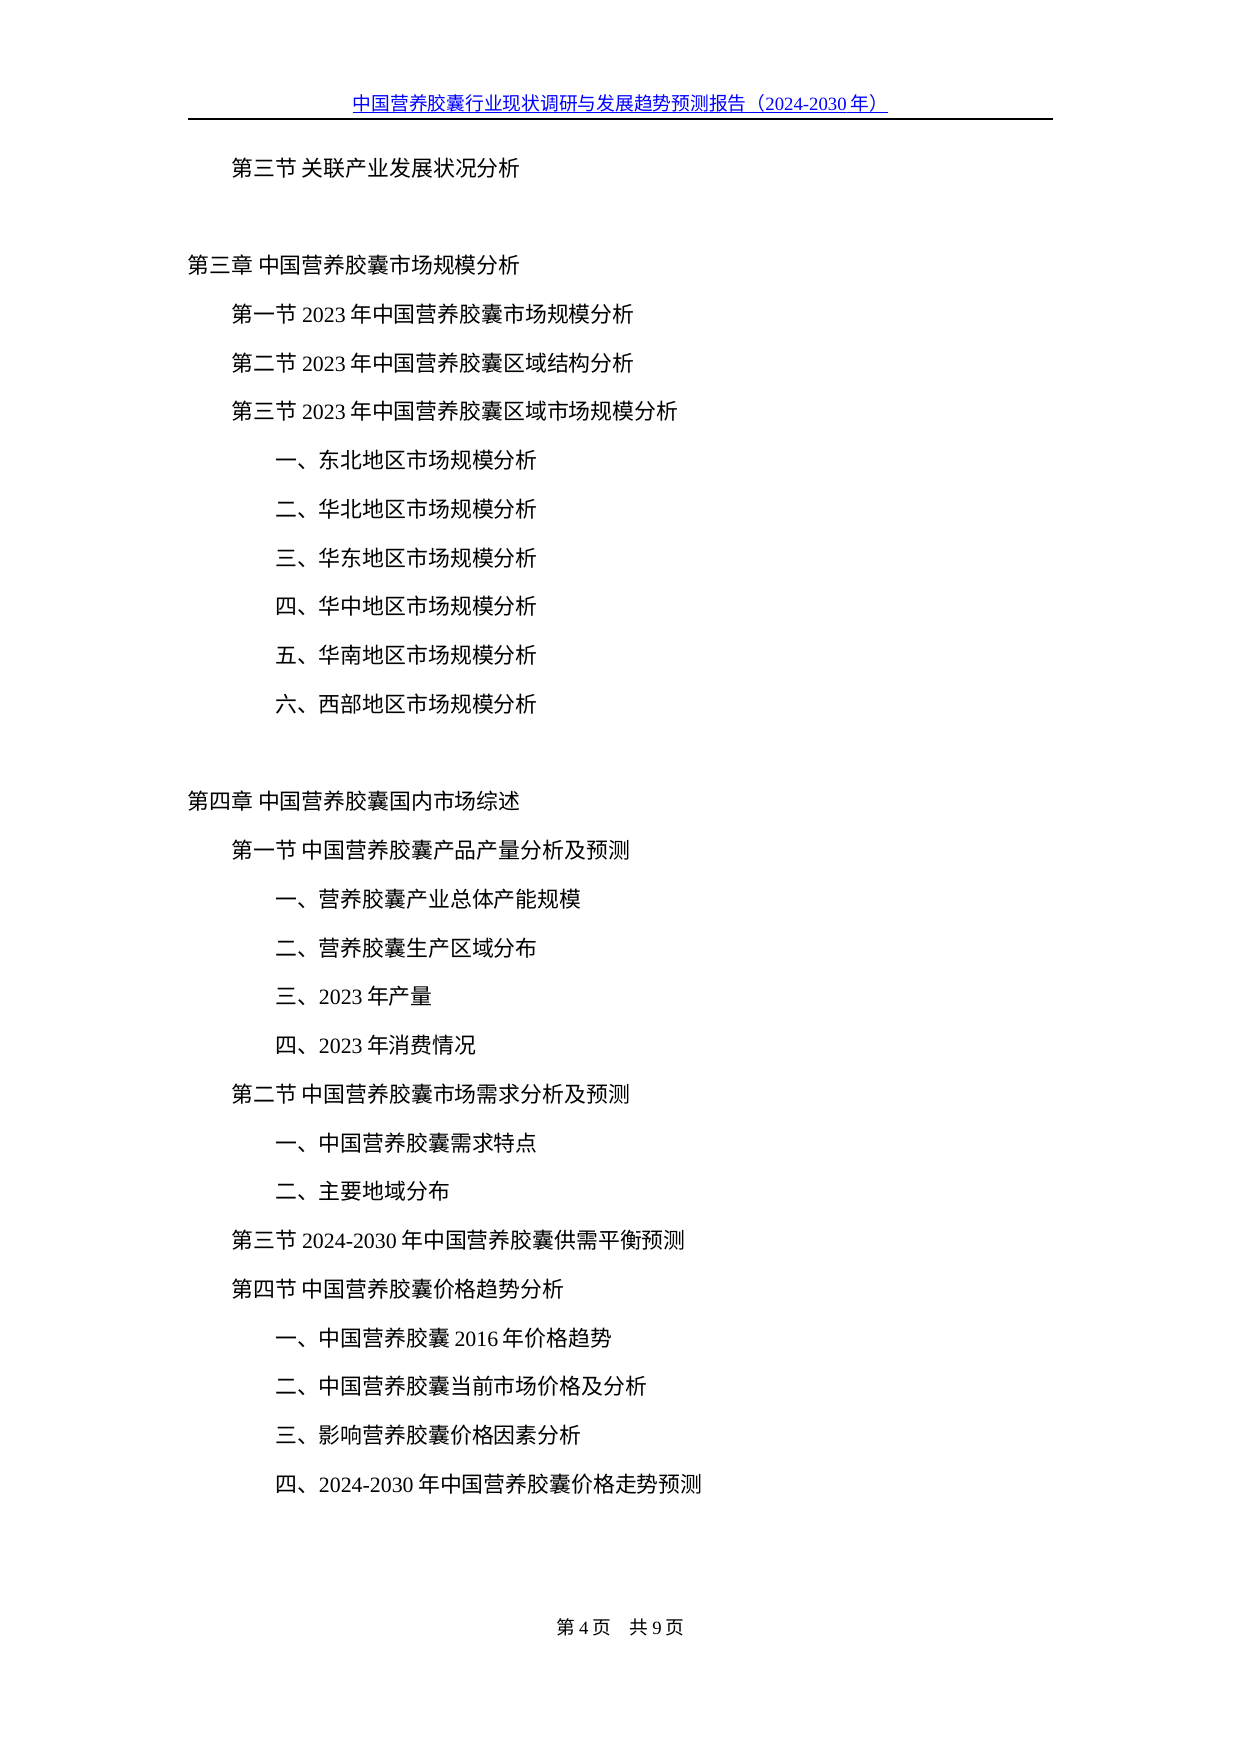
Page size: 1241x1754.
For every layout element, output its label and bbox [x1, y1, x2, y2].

text [187, 150, 1053, 1499]
